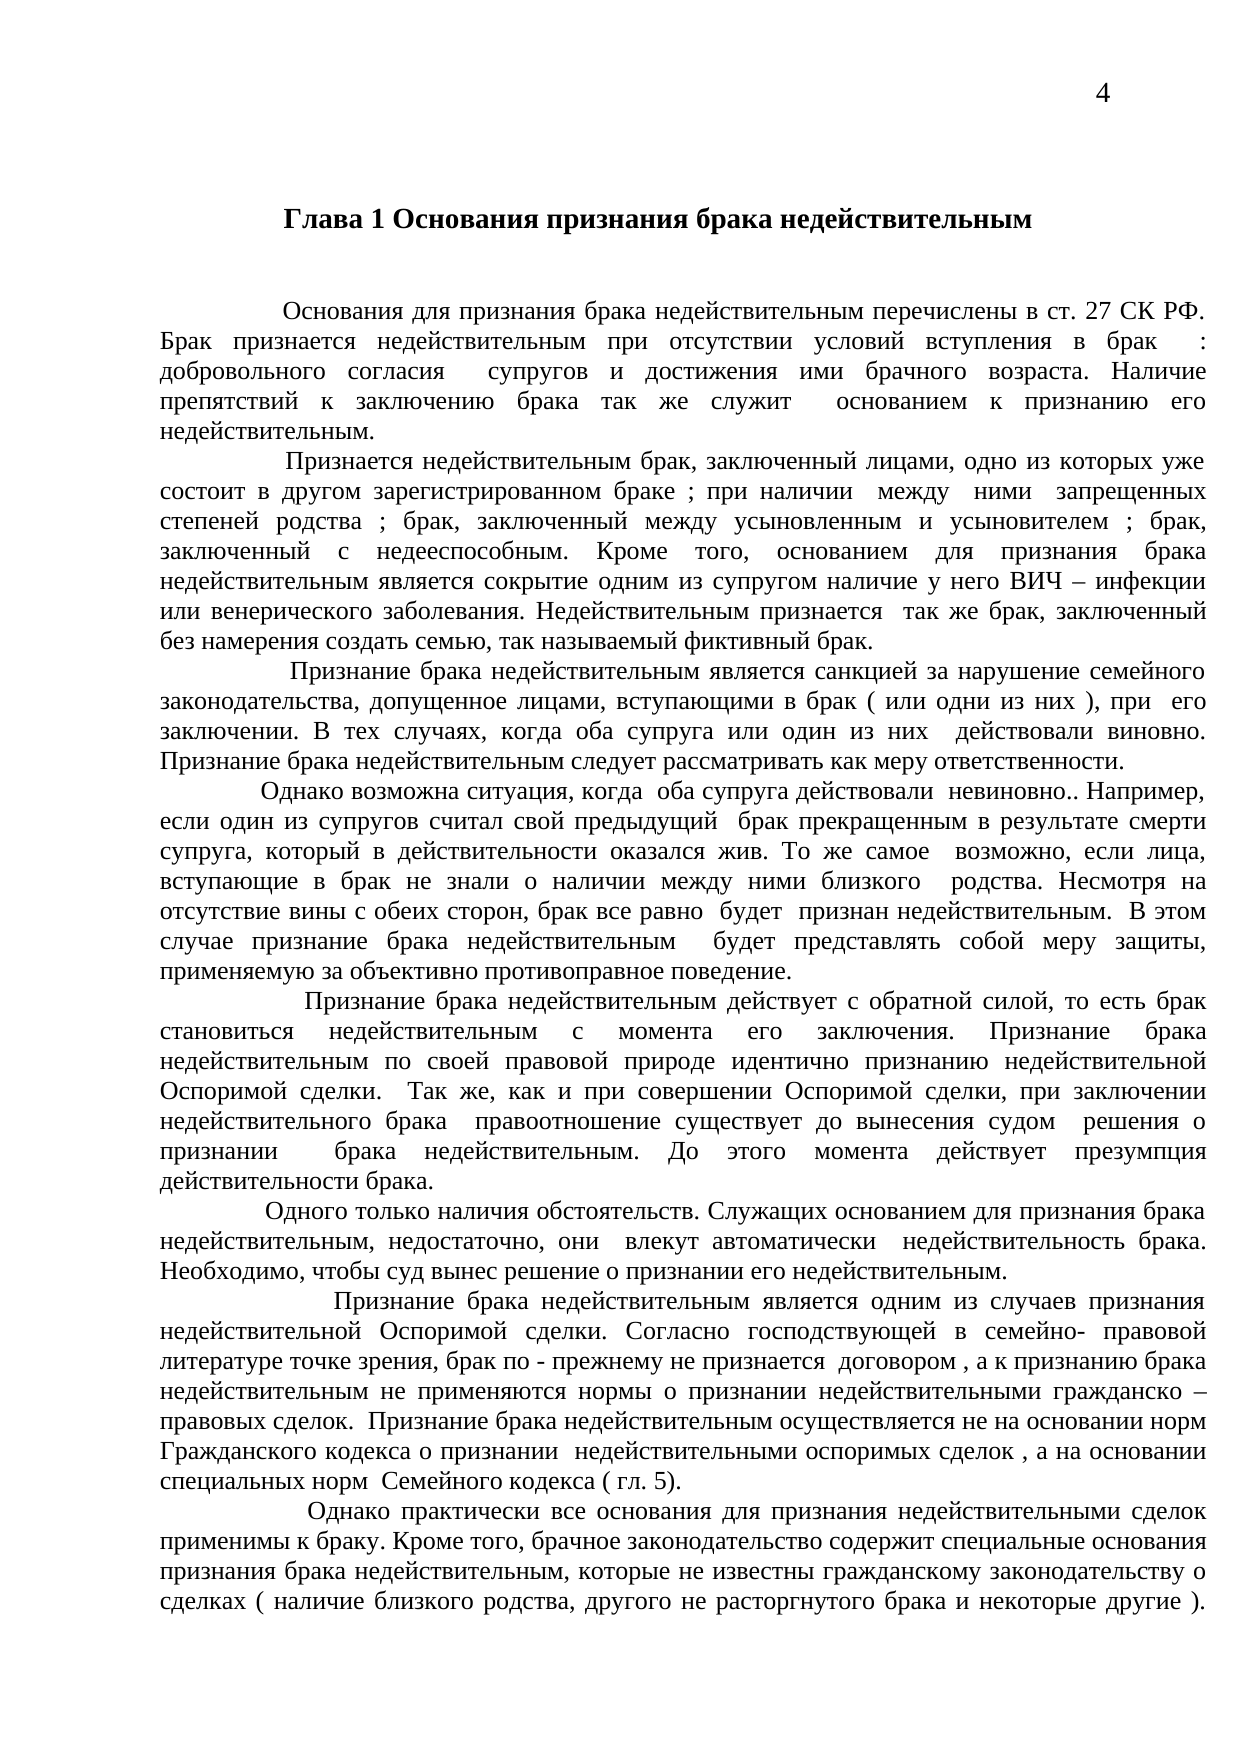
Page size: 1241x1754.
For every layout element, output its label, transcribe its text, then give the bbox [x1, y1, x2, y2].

text Однако возможна ситуация, когда оба супруга действовали невиновно.. Например, если один из супругов считал свой предыдущий брак прекращенным в результате смерти супруга, который в действительности оказался жив. То же самое возможно, если лица, вступающие в брак не знали о наличии между ними близкого родства. Несмотря на отсутствие вины с обеих сторон, брак все равно будет признан недействительным. В этом случае признание брака недействительным будет представлять собой меру защиты, применяемую за объективно противоправное поведение. [159, 775, 1208, 985]
text Признание брака недействительным действует с обратной силой, то есть брак становиться недействительным с момента его заключения. Признание брака недействительным по своей правовой природе идентично признанию недействительной Оспоримой сделки. Так же, как и при совершении Оспоримой сделки, при заключении недействительного брака правоотношение существует до вынесения судом решения о признании брака недействительным. До этого момента действует презумпция действительности брака. [159, 985, 1208, 1195]
text Признание брака недействительным является санкцией за нарушение семейного законодательства, допущенное лицами, вступающими в брак ( или одни из них ), при его заключении. В тех случаях, когда оба супруга или один из них действовали виновно. Признание брака недействительным следует рассматривать как меру ответственности. [159, 655, 1208, 775]
text Признание брака недействительным является одним из случаев признания недействительной Оспоримой сделки. Согласно господствующей в семейно- правовой литературе точке зрения, брак по - прежнему не признается договором , а к признанию брака недействительным не применяются нормы о признании недействительными гражданско – правовых сделок. Признание брака недействительным осуществляется не на основании норм Гражданского кодекса о признании недействительными оспоримых сделок , а на основании специальных норм Семейного кодекса ( гл. 5). [159, 1285, 1208, 1495]
text Одного только наличия обстоятельств. Служащих основанием для признания брака недействительным, недостаточно, они влекут автоматически недействительность брака. Необходимо, чтобы суд вынес решение о признании его недействительным. [159, 1195, 1208, 1285]
text Основания для признания брака недействительным перечислены в ст. 27 СК РФ. Брак признается недействительным при отсутствии условий вступления в брак : добровольного согласия супругов и достижения ими брачного возраста. Наличие препятствий к заключению брака так же служит основанием к признанию его недействительным. [159, 295, 1208, 445]
text Глава 1 Основания признания брака недействительным [159, 201, 1208, 235]
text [159, 1495, 1208, 1615]
text Признается недействительным брак, заключенный лицами, одно из которых уже состоит в другом зарегистрированном браке ; при наличии между ними запрещенных степеней родства ; брак, заключенный между усыновленным и усыновителем ; брак, заключенный с недееспособным. Кроме того, основанием для признания брака недействительным является сокрытие одним из супругом наличие у него ВИЧ – инфекции или венерического заболевания. Недействительным признается так же брак, заключенный без намерения создать семью, так называемый фиктивный брак. [159, 445, 1208, 655]
